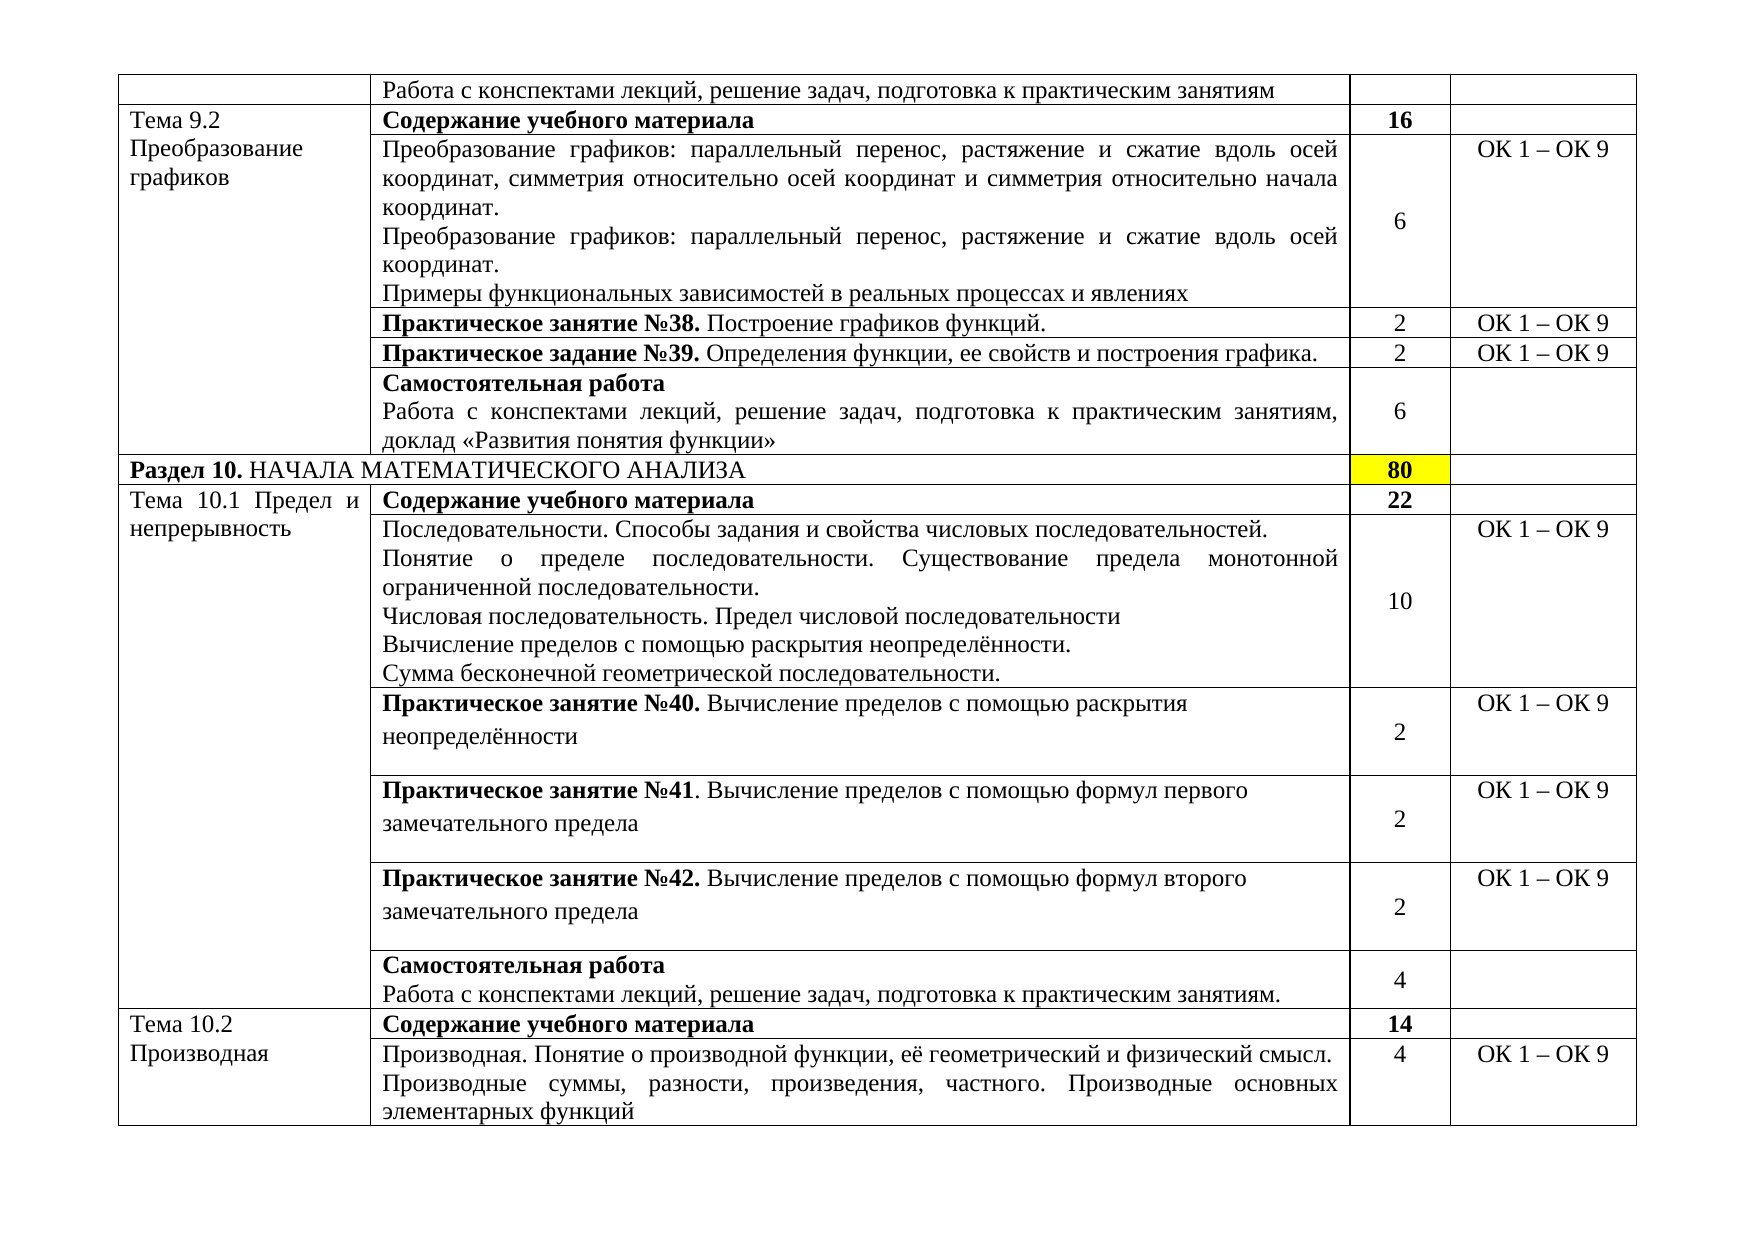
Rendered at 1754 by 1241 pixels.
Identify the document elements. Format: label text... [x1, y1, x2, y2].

table_cell 2 [1351, 308, 1450, 337]
table_cell 14 [1351, 1009, 1450, 1038]
table_cell [1451, 75, 1636, 104]
table_cell [1451, 951, 1636, 1008]
table_cell Тема 9.2 Преобразование графиков [119, 105, 370, 454]
table_cell ОК 1 – ОК 9 [1451, 688, 1636, 774]
table_cell Последовательности. Способы задания и свойства числовых последовательностей. Понятие о пределе последовательности. Существование предела монотонной ограниченной последовательности. Числовая последовательность. Предел числовой последовательности Вычисление пределов с помощью раскрытия неопределённости. Сумма бесконечной геометрической последовательности. [371, 515, 1349, 687]
table_cell 10 [1351, 515, 1450, 687]
table_cell 2 [1351, 338, 1450, 367]
table_cell [1451, 105, 1636, 133]
table_cell [1451, 1009, 1636, 1038]
table_cell 22 [1351, 485, 1450, 513]
table_cell Преобразование графиков: параллельный перенос, растяжение и сжатие вдоль осей координат, симметрия относительно осей координат и симметрия относительно начала координат. Преобразование графиков: параллельный перенос, растяжение и сжатие вдоль осей координат. Примеры функциональных зависимостей в реальных процессах и явлениях [371, 135, 1349, 307]
table_cell 80 [1351, 455, 1450, 484]
table_cell Самостоятельная работа Работа с конспектами лекций, решение задач, подготовка к практическим занятиям, доклад «Развития понятия функции» [371, 368, 1349, 454]
table_cell ОК 1 – ОК 9 [1451, 1039, 1636, 1125]
table_cell Практическое занятие №42. Вычисление пределов с помощью формул второго замечательного предела [371, 863, 1349, 949]
table_cell ОК 1 – ОК 9 [1451, 308, 1636, 337]
table_cell 16 [1351, 105, 1450, 133]
table_cell Производная. Понятие о производной функции, её геометрический и физический смысл. Производные суммы, разности, произведения, частного. Производные основных элементарных функций [371, 1039, 1349, 1125]
table_cell ОК 1 – ОК 9 [1451, 135, 1636, 307]
table_cell 2 [1351, 688, 1450, 774]
table_cell [1451, 368, 1636, 454]
table_cell 6 [1351, 368, 1450, 454]
table_cell Раздел 10. Начала математического анализа [119, 455, 1349, 484]
table_cell Практическое задание №39. Определения функции, ее свойств и построения графика. [371, 338, 1349, 367]
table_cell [371, 75, 1349, 104]
table_cell 2 [1351, 776, 1450, 862]
table_cell ОК 1 – ОК 9 [1451, 776, 1636, 862]
table_cell Практическое занятие №40. Вычисление пределов с помощью раскрытия неопределённости [371, 688, 1349, 774]
table_cell Содержание учебного материала [371, 485, 1349, 513]
table_cell ОК 1 – ОК 9 [1451, 338, 1636, 367]
table_cell Тема 10.1 Предел и непрерывность [119, 485, 370, 1008]
table_cell ОК 1 – ОК 9 [1451, 515, 1636, 687]
table_cell 4 [1351, 1039, 1450, 1125]
table_cell Практическое занятие №41. Вычисление пределов с помощью формул первого замечательного предела [371, 776, 1349, 862]
table_cell Тема 10.2 Производная [119, 1009, 370, 1125]
table_cell 2 [1351, 863, 1450, 949]
table_cell 4 [1351, 951, 1450, 1008]
table_cell Практическое занятие №38. Построение графиков функций. [371, 308, 1349, 337]
table_cell Содержание учебного материала [371, 105, 1349, 133]
table_cell 6 [1351, 135, 1450, 307]
table_cell Содержание учебного материала [371, 1009, 1349, 1038]
table_cell Самостоятельная работа Работа с конспектами лекций, решение задач, подготовка к практическим занятиям. [371, 951, 1349, 1008]
table_cell [1451, 485, 1636, 513]
table_cell 8 [1351, 75, 1450, 104]
table_cell ОК 1 – ОК 9 [1451, 863, 1636, 949]
table_cell [1451, 455, 1636, 484]
